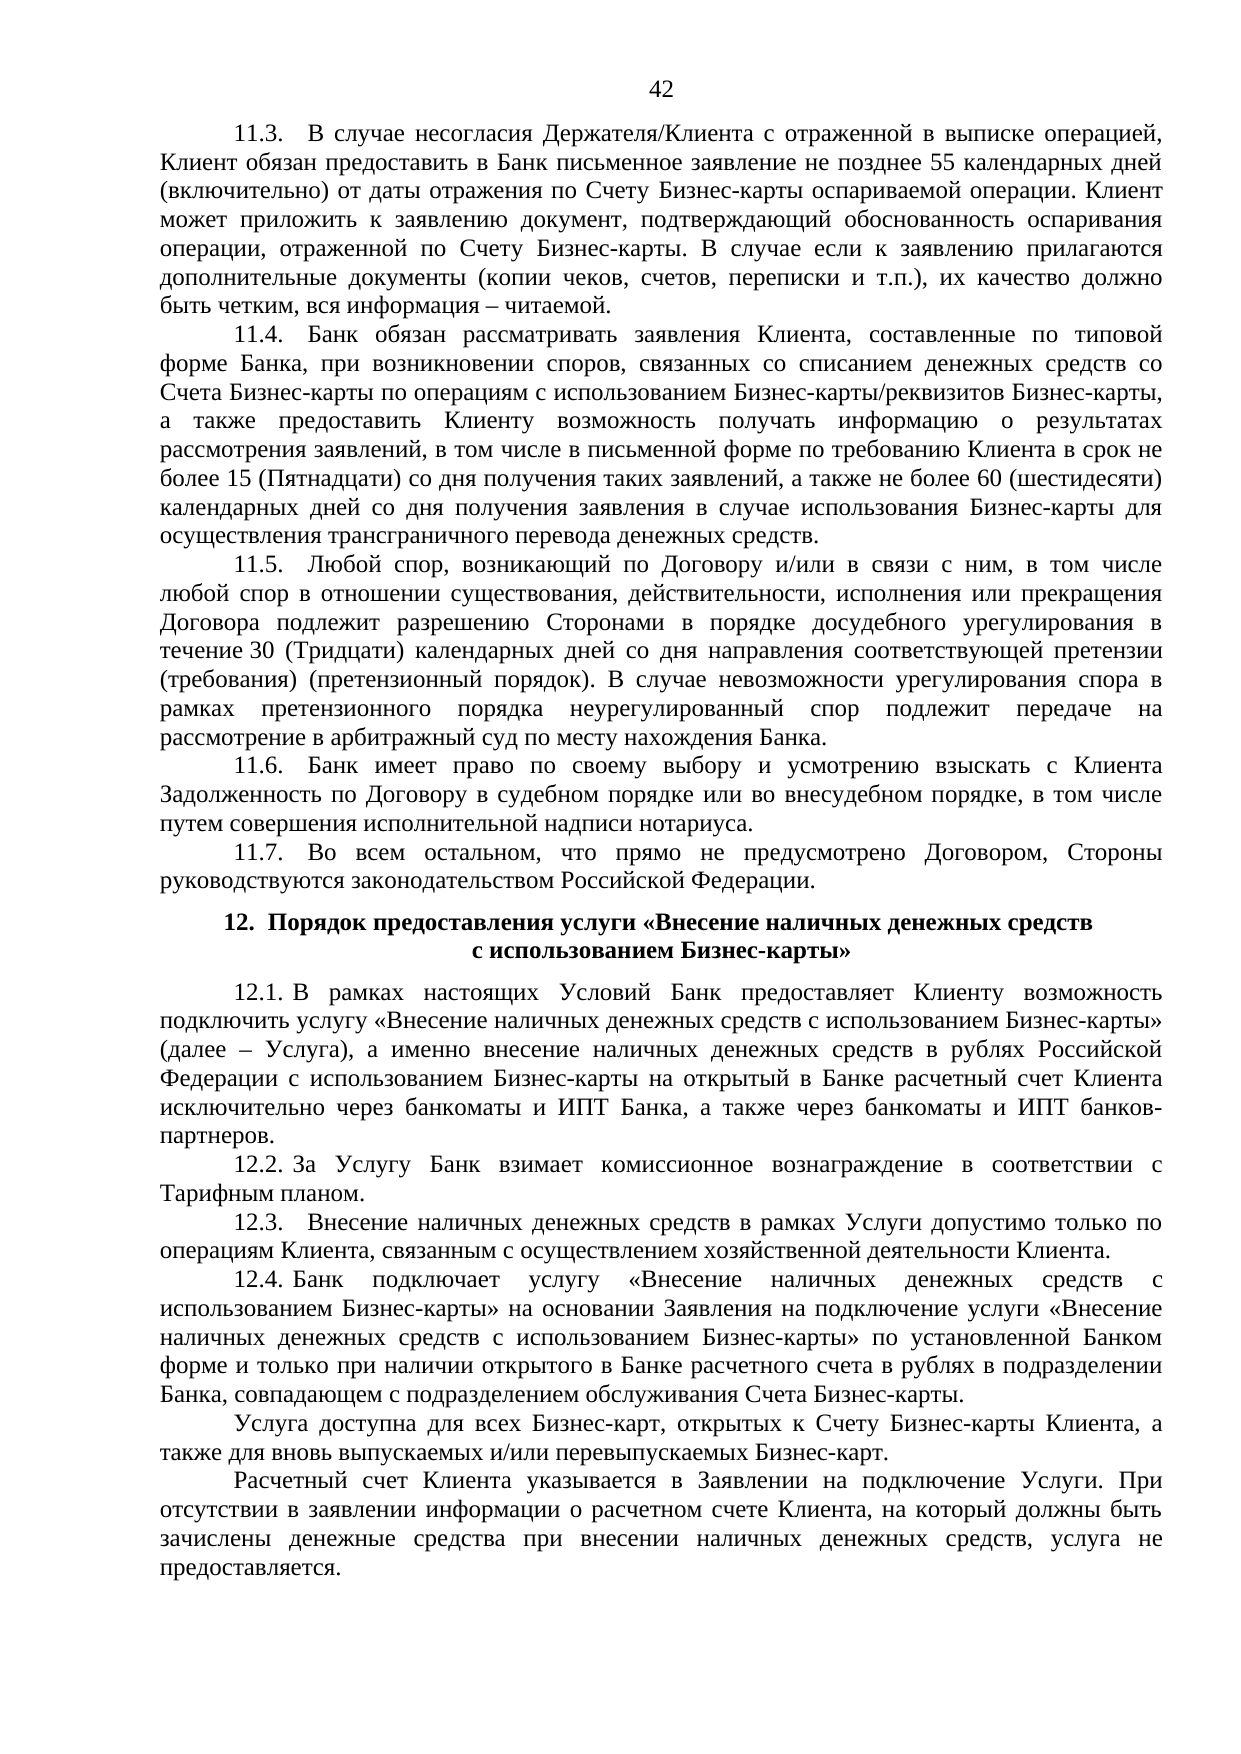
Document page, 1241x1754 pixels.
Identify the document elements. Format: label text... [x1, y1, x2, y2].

list Во всем остальном, что прямо не предусмотрено Договором, Стороны руководствуются законодательством Российской Федерации. [159, 837, 1163, 894]
list Порядок предоставления услуги «Внесение наличных денежных средств с использованием Бизнес-карты» [159, 907, 1163, 964]
list Любой спор, возникающий по Договору и/или в связи с ним, в том числе любой спор в отношении существования, действительности, исполнения или прекращения Договора подлежит разрешению Сторонами в порядке досудебного урегулирования в течение 30 (Тридцати) календарных дней со дня направления соответствующей претензии (требования) (претензионный порядок). В случае невозможности урегулирования спора в рамках претензионного порядка неурегулированный спор подлежит передаче на рассмотрение в арбитражный суд по месту нахождения Банка. [159, 549, 1163, 751]
list Банк обязан рассматривать заявления Клиента, составленные по типовой форме Банка, при возникновении споров, связанных со списанием денежных средств со Счета Бизнес-карты по операциям с использованием Бизнес-карты/реквизитов Бизнес-карты, а также предоставить Клиенту возможность получать информацию о результатах рассмотрения заявлений, в том числе в письменной форме по требованию Клиента в срок не более 15 (Пятнадцати) со дня получения таких заявлений, а также не более 60 (шестидесяти) календарных дней со дня получения заявления в случае использования Бизнес-карты для осуществления трансграничного перевода денежных средств. [159, 319, 1163, 549]
list Внесение наличных денежных средств в рамках Услуги допустимо только по операциям Клиента, связанным с осуществлением хозяйственной деятельности Клиента. [159, 1207, 1163, 1264]
list Банк подключает услугу «Внесение наличных денежных средств с использованием Бизнес-карты» на основании Заявления на подключение услуги «Внесение наличных денежных средств с использованием Бизнес-карты» по установленной Банком форме и только при наличии открытого в Банке расчетного счета в рублях в подразделении Банка, совпадающем с подразделением обслуживания Счета Бизнес-карты. [159, 1264, 1163, 1408]
list В случае несогласия Держателя/Клиента с отраженной в выписке операцией, Клиент обязан предоставить в Банк письменное заявление не позднее 55 календарных дней (включительно) от даты отражения по Счету Бизнес-карты оспариваемой операции. Клиент может приложить к заявлению документ, подтверждающий обоснованность оспаривания операции, отраженной по Счету Бизнес-карты. В случае если к заявлению прилагаются дополнительные документы (копии чеков, счетов, переписки и т.п.), их качество должно быть четким, вся информация – читаемой. [159, 118, 1163, 319]
list Банк имеет право по своему выбору и усмотрению взыскать с Клиента Задолженность по Договору в судебном порядке или во внесудебном порядке, в том числе путем совершения исполнительной надписи нотариуса. [159, 751, 1163, 837]
text Услуга доступна для всех Бизнес-карт, открытых к Счету Бизнес-карты Клиента, а также для вновь выпускаемых и/или перевыпускаемых Бизнес-карт. [159, 1408, 1163, 1466]
list В рамках настоящих Условий Банк предоставляет Клиенту возможность подключить услугу «Внесение наличных денежных средств с использованием Бизнес-карты» (далее – Услуга), а именно внесение наличных денежных средств в рублях Российской Федерации с использованием Бизнес-карты на открытый в Банке расчетный счет Клиента исключительно через банкоматы и ИПТ Банка, а также через банкоматы и ИПТ банков-партнеров. [159, 977, 1163, 1149]
text Расчетный счет Клиента указывается в Заявлении на подключение Услуги. При отсутствии в заявлении информации о расчетном счете Клиента, на который должны быть зачислены денежные средства при внесении наличных денежных средств, услуга не предоставляется. [159, 1466, 1163, 1581]
list За Услугу Банк взимает комиссионное вознаграждение в соответствии с Тарифным планом. [159, 1149, 1163, 1207]
